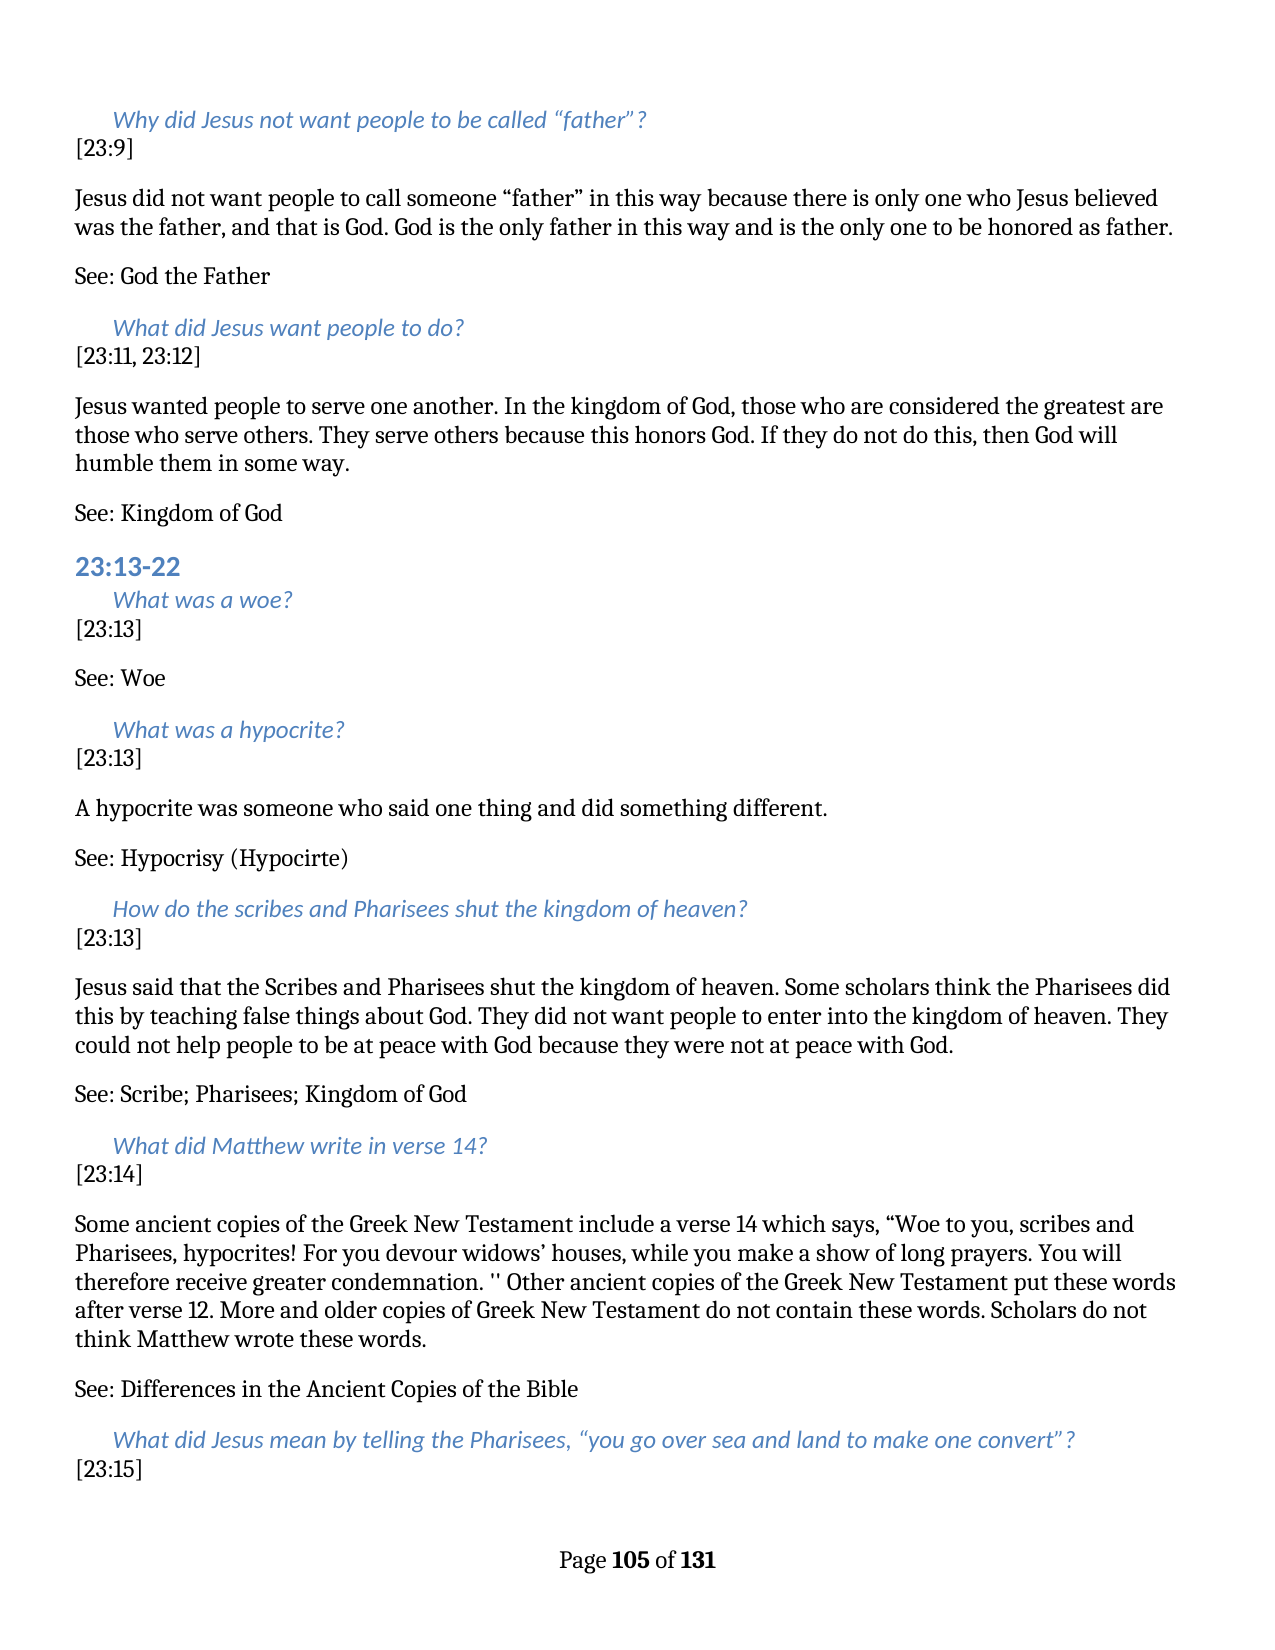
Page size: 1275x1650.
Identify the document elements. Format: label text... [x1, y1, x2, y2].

text [23:13] [75, 615, 1200, 643]
text See: God the Father [75, 262, 1200, 291]
text See: Differences in the Ancient Copies of the Bible [75, 1374, 1200, 1403]
text See: Kingdom of God [75, 499, 1200, 528]
subtitle Why did Jesus not want people to be called “father”? [75, 104, 1200, 134]
text [23:15] [75, 1455, 1200, 1483]
subtitle What did Matthew write in verse 14? [75, 1130, 1200, 1160]
text A hypocrite was someone who said one thing and did something different. [75, 794, 1200, 823]
text See: Woe [75, 664, 1200, 693]
text Some ancient copies of the Greek New Testament include a verse 14 which says, “Woe to you, scribes and Pharisees, hypocrites! For you devour widows’ houses, while you make a show of long prayers. You will therefore receive greater condemnation. '' Other ancient copies of the Greek New Testament put these words after verse 12. More and older copies of Greek New Testament do not contain these words. Scholars do not think Matthew wrote these words. [75, 1210, 1200, 1354]
text Jesus said that the Scribes and Pharisees shut the kingdom of heaven. Some scholars think the Pharisees did this by teaching false things about God. They did not want people to enter into the kingdom of heaven. They could not help people to be at peace with God because they were not at peace with God. [75, 973, 1200, 1059]
text [23:13] [75, 924, 1200, 952]
text [23:11, 23:12] [75, 342, 1200, 371]
text [23:9] [75, 134, 1200, 163]
subtitle How do the scribes and Pharisees shut the kingdom of heaven? [75, 893, 1200, 924]
subtitle What did Jesus want people to do? [75, 312, 1200, 342]
subtitle What was a hypocrite? [75, 714, 1200, 744]
text [23:14] [75, 1160, 1200, 1189]
text See: Scribe; Pharisees; Kingdom of God [75, 1080, 1200, 1109]
text [23:13] [75, 744, 1200, 773]
text See: Hypocrisy (Hypocirte) [75, 843, 1200, 872]
subtitle What was a woe? [75, 584, 1200, 615]
text Jesus wanted people to serve one another. In the kingdom of God, those who are considered the greatest are those who serve others. They serve others because this honors God. If they do not do this, then God will humble them in some way. [75, 392, 1200, 478]
subtitle What did Jesus mean by telling the Pharisees, “you go over sea and land to make one convert”? [75, 1424, 1200, 1455]
subtitle 23:13-22 [75, 548, 1200, 584]
text Jesus did not want people to call someone “father” in this way because there is only one who Jesus believed was the father, and that is God. God is the only father in this way and is the only one to be honored as father. [75, 184, 1200, 241]
